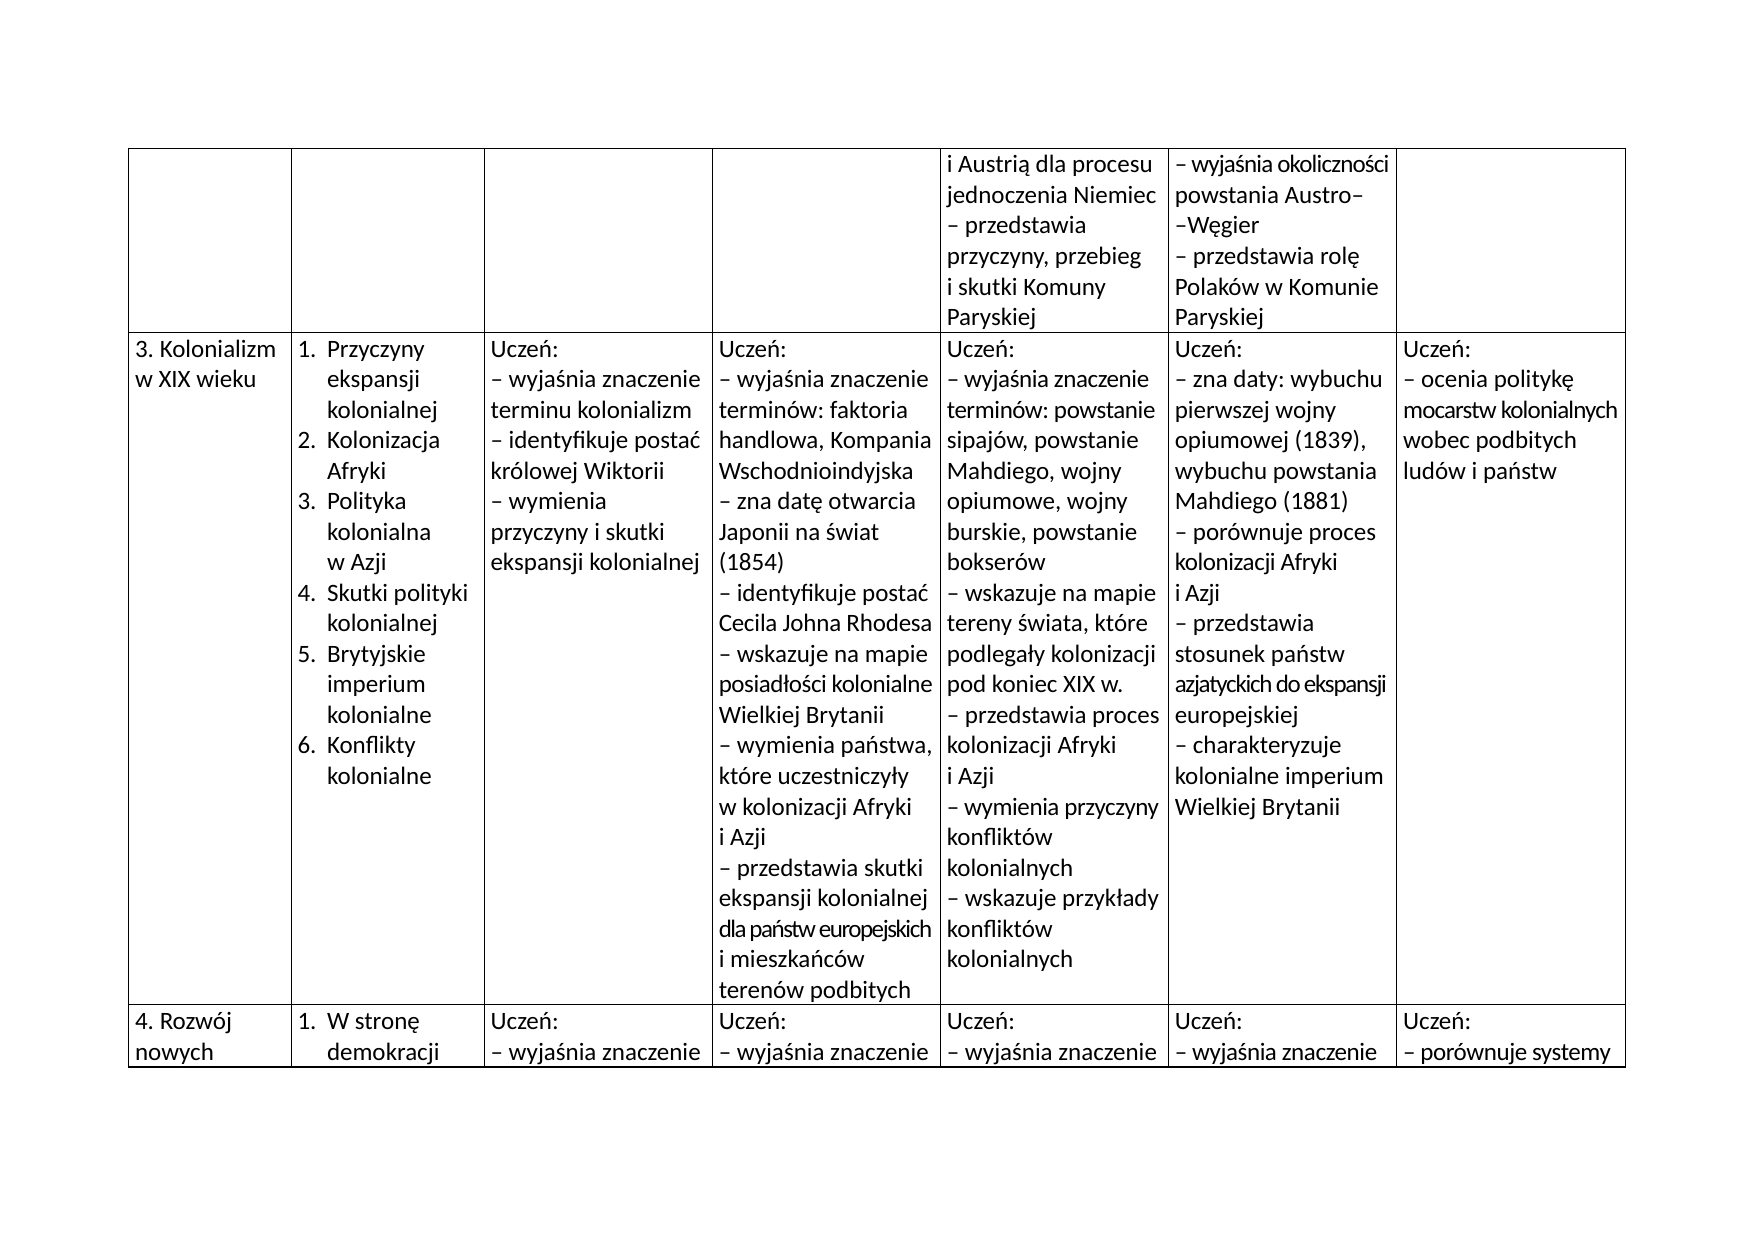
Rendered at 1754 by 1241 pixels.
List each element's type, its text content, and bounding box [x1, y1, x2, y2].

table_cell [941, 149, 1168, 332]
table_cell Uczeń: – wyjaśnia znaczenie terminów: faktoria handlowa, Kompania Wschodnioindyjska – zna datę otwarcia Japonii na świat (1854) – identyfikuje postać Cecila Johna Rhodesa – wskazuje na mapie posiadłości kolonialne Wielkiej Brytanii – wymienia państwa, które uczestniczyły w kolonizacji Afryki i Azji – przedstawia skutki ekspansji kolonialnej dla państw europejskich i mieszkańców terenów podbitych [713, 333, 940, 1004]
table_cell Uczeń: – ocenia politykę mocarstw kolonialnych wobec podbitych ludów i państw [1397, 333, 1625, 1004]
table_cell Przyczyny ekspansji kolonialnej Kolonizacja Afryki Polityka kolonialna w Azji Skutki polityki kolonialnej Brytyjskie imperium kolonialne Konflikty kolonialne [292, 333, 484, 1004]
table_cell Uczeń: – wyjaśnia znaczenie terminów: powstanie sipajów, powstanie Mahdiego, wojny opiumowe, wojny burskie, powstanie bokserów – wskazuje na mapie tereny świata, które podlegały kolonizacji pod koniec XIX w. – przedstawia proces kolonizacji Afryki i Azji – wymienia przyczyny konfliktów kolonialnych – wskazuje przykłady konfliktów kolonialnych [941, 333, 1168, 1004]
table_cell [129, 149, 291, 332]
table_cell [129, 1005, 291, 1066]
table_cell Uczeń: – wyjaśnia znaczenie terminu kolonializm – identyfikuje postać królowej Wiktorii – wymienia przyczyny i skutki ekspansji kolonialnej [485, 333, 712, 1004]
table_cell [292, 149, 484, 332]
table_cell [713, 149, 940, 332]
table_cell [713, 1005, 940, 1066]
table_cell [1169, 149, 1396, 332]
table_cell 3. Kolonializm w XIX wieku [129, 333, 291, 1004]
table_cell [485, 1005, 712, 1066]
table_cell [1397, 1005, 1625, 1066]
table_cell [941, 1005, 1168, 1066]
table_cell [1169, 1005, 1396, 1066]
table_cell Uczeń: – zna daty: wybuchu pierwszej wojny opiumowej (1839), wybuchu powstania Mahdiego (1881) – porównuje proces kolonizacji Afryki i Azji – przedstawia stosunek państw azjatyckich do ekspansji europejskiej – charakteryzuje kolonialne imperium Wielkiej Brytanii [1169, 333, 1396, 1004]
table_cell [1397, 149, 1625, 332]
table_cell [292, 1005, 484, 1066]
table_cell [485, 149, 712, 332]
